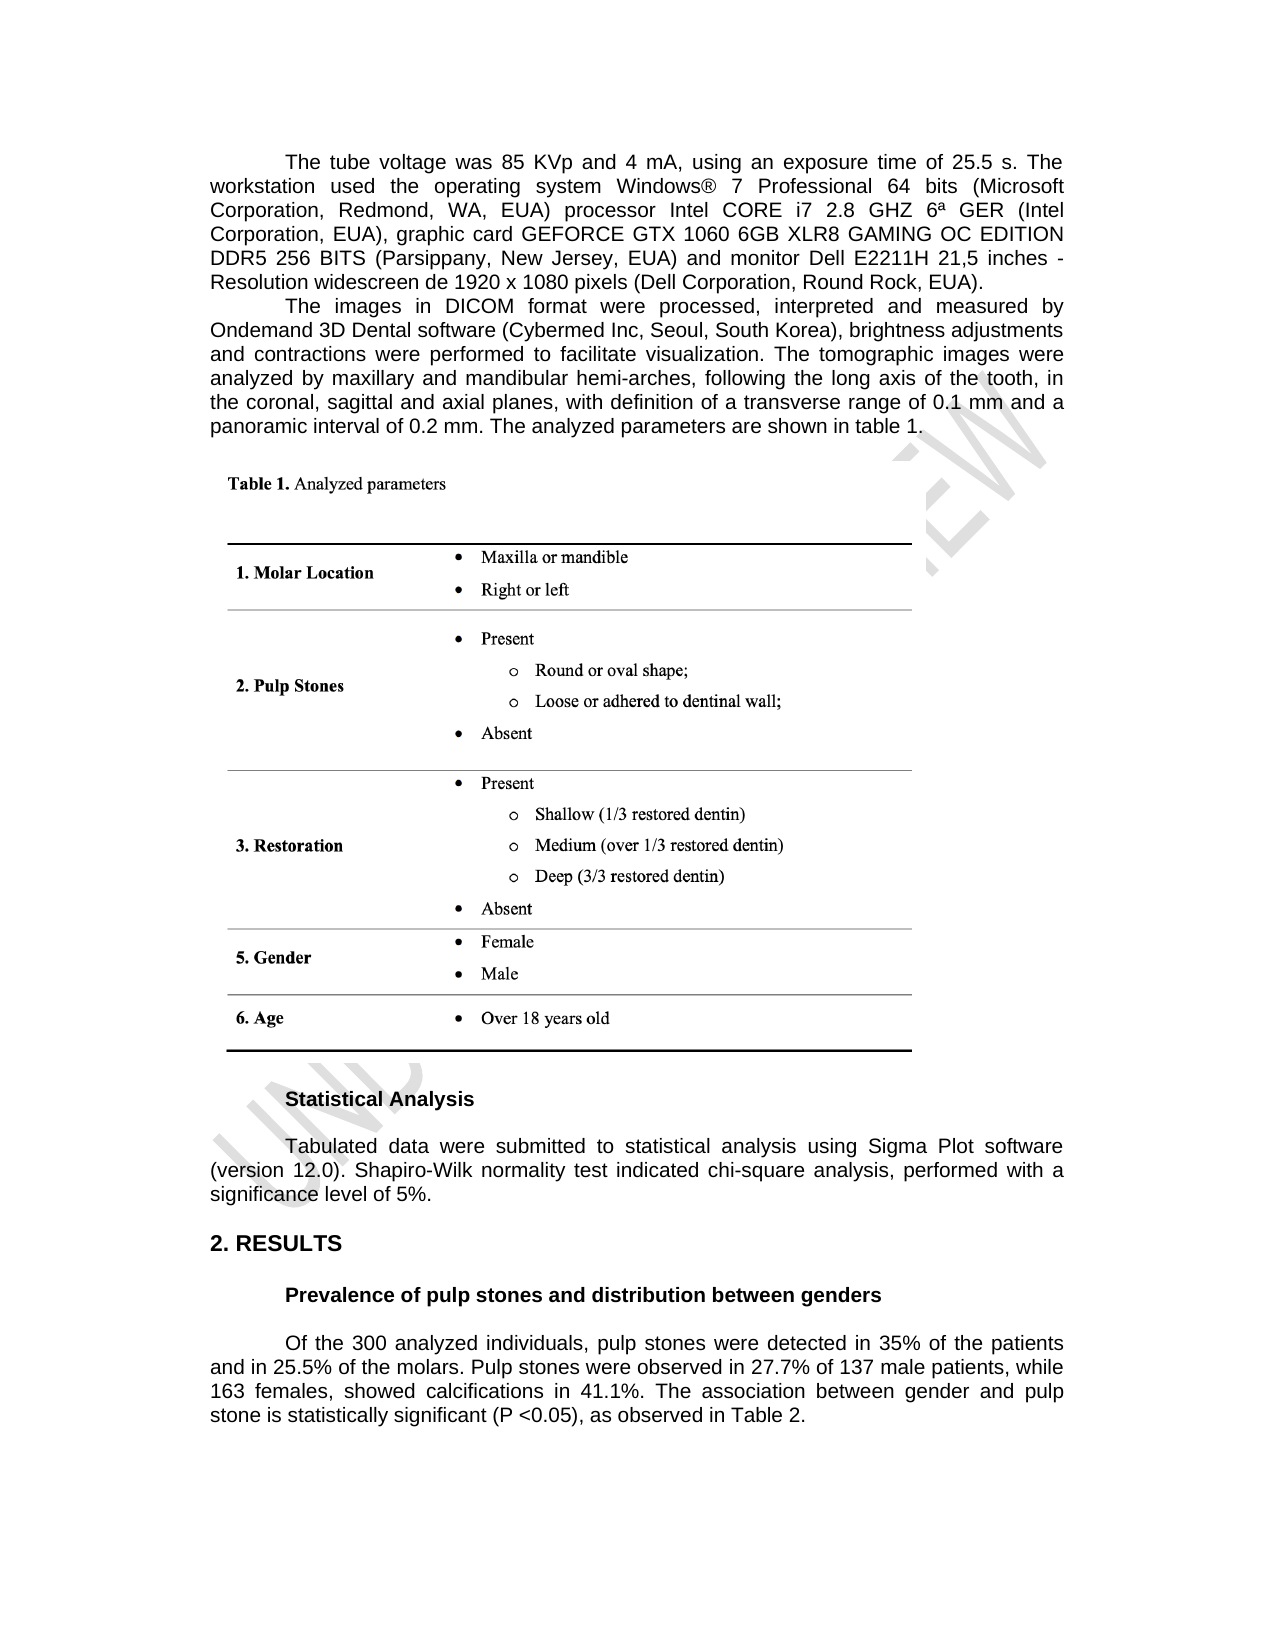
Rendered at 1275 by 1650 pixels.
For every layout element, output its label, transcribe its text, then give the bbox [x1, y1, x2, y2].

text Statistical Analysis [210, 1086, 1065, 1110]
text Prevalence of pulp stones and distribution between genders [210, 1283, 1065, 1307]
text Tabulated data were submitted to statistical analysis using Sigma Plot software (version 12.0). Shapiro-Wilk normality test indicated chi-square analysis, performed with a significance level of 5%. [210, 1134, 1065, 1206]
text The tube voltage was 85 KVp and 4 mA, using an exposure time of 25.5 s. The workstation used the operating system Windows® 7 Professional 64 bits (Microsoft Corporation, Redmond, WA, EUA) processor Intel CORE i7 2.8 GHZ 6ª GER (Intel Corporation, EUA), graphic card GEFORCE GTX 1060 6GB XLR8 GAMING OC EDITION DDR5 256 BITS (Parsippany, New Jersey, EUA) and monitor Dell E2211H 21,5 inches - Resolution widescreen de 1920 x 1080 pixels (Dell Corporation, Round Rock, EUA). [210, 150, 1065, 294]
text Of the 300 analyzed individuals, pulp stones were detected in 35% of the patients and in 25.5% of the molars. Pulp stones were observed in 27.7% of 137 male patients, while 163 females, showed calcifications in 41.1%. The association between gender and pulp stone is statistically significant (P <0.05), as observed in Table 2. [210, 1331, 1065, 1427]
picture [210, 461, 926, 1063]
text The images in DICOM format were processed, interpreted and measured by Ondemand 3D Dental software (Cybermed Inc, Seoul, South Korea), brightness adjustments and contractions were performed to facilitate visualization. The tomographic images were analyzed by maxillary and mandibular hemi-arches, following the long axis of the tooth, in the coronal, sagittal and axial planes, with definition of a transverse range of 0.1 mm and a panoramic interval of 0.2 mm. The analyzed parameters are shown in table 1. [210, 294, 1065, 437]
text 2. RESULTS [210, 1230, 1065, 1256]
